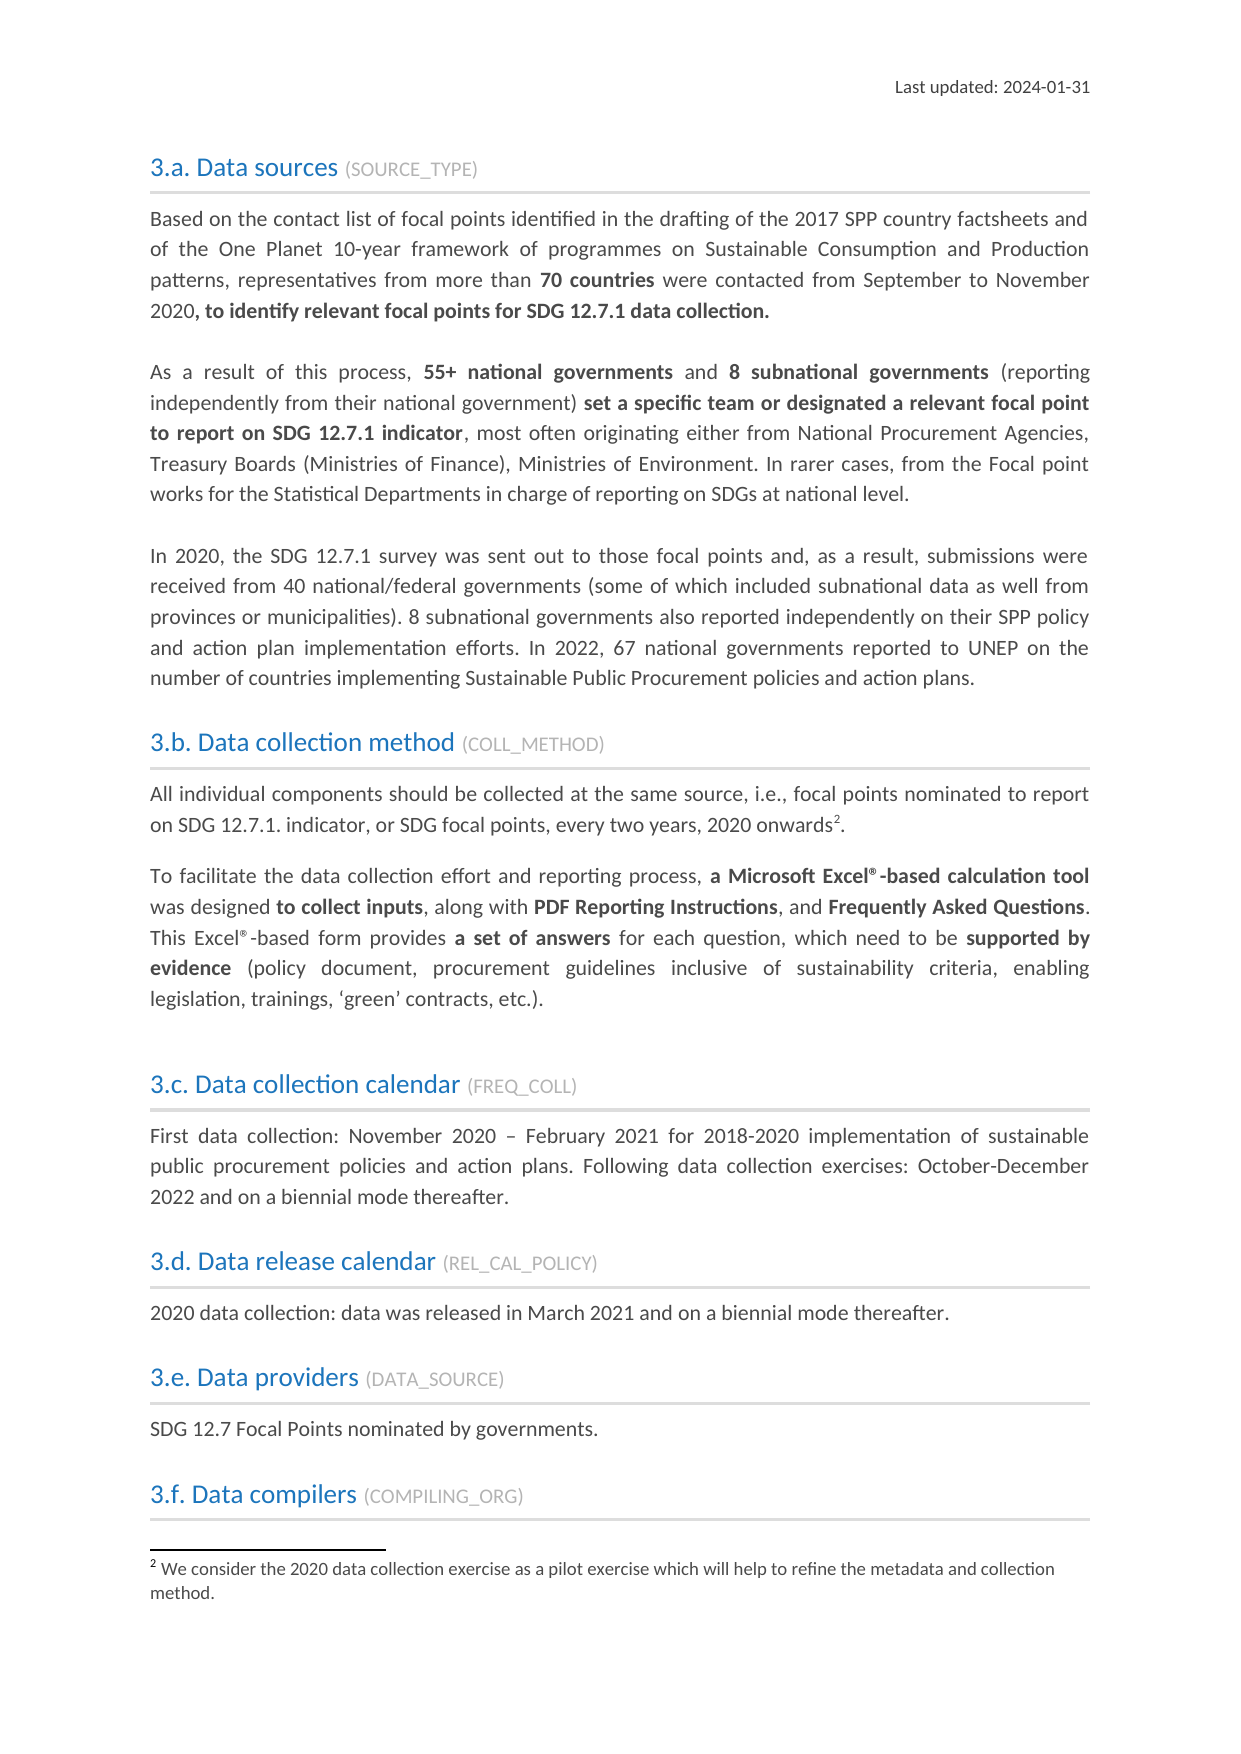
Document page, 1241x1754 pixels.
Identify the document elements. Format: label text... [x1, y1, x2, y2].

text In 2020, the SDG 12.7.1 survey was sent out to those focal points and, as a result, submissions were received from 40 national/federal governments (some of which included subnational data as well from provinces or municipalities). 8 subnational governments also reported independently on their SPP policy and action plan implementation efforts. In 2022, 67 national governments reported to UNEP on the number of countries implementing Sustainable Public Procurement policies and action plans. [150, 542, 1090, 691]
text 3.e. Data providers (DATA_SOURCE) [150, 1361, 1090, 1402]
text SDG 12.7 Focal Points nominated by governments. [150, 1416, 1090, 1442]
text As a result of this process, 55+ national governments and 8 subnational governments (reporting independently from their national government) set a specific team or designated a relevant focal point to report on SDG 12.7.1 indicator, most often originating either from National Procurement Agencies, Treasury Boards (Ministries of Finance), Ministries of Environment. In rarer cases, from the Focal point works for the Statistical Departments in charge of reporting on SDGs at national level. [150, 358, 1090, 507]
text 2020 data collection: data was released in March 2021 and on a biennial mode thereafter. [150, 1299, 1090, 1326]
text 3.c. Data collection calendar (FREQ_COLL) [150, 1067, 1090, 1108]
text 3.d. Data release calendar (REL_CAL_POLICY) [150, 1244, 1090, 1286]
text First data collection: November 2020 – February 2021 for 2018-2020 implementation of sustainable public procurement policies and action plans. Following data collection exercises: October-December 2022 and on a biennial mode thereafter. [150, 1122, 1090, 1210]
text 3.b. Data collection method (COLL_METHOD) [150, 726, 1090, 767]
text To facilitate the data collection effort and reporting process, a Microsoft Excel®-based calculation tool was designed to collect inputs, along with PDF Reporting Instructions, and Frequently Asked Questions. This Excel®-based form provides a set of answers for each question, which need to be supported by evidence (policy document, procurement guidelines inclusive of sustainability criteria, enabling legislation, trainings, ‘green’ contracts, etc.). [150, 862, 1090, 1012]
text 3.a. Data sources (SOURCE_TYPE) [150, 150, 1090, 191]
text Based on the contact list of focal points identified in the drafting of the 2017 SPP country factsheets and of the One Planet 10-year framework of programmes on Sustainable Consumption and Production patterns, representatives from more than 70 countries were contacted from September to November 2020, to identify relevant focal points for SDG 12.7.1 data collection. [150, 205, 1090, 323]
text All individual components should be collected at the same source, i.e., focal points nominated to report on SDG 12.7.1. indicator, or SDG focal points, every two years, 2020 onwards. [150, 780, 1090, 838]
text 3.f. Data compilers (COMPILING_ORG) [150, 1477, 1090, 1518]
